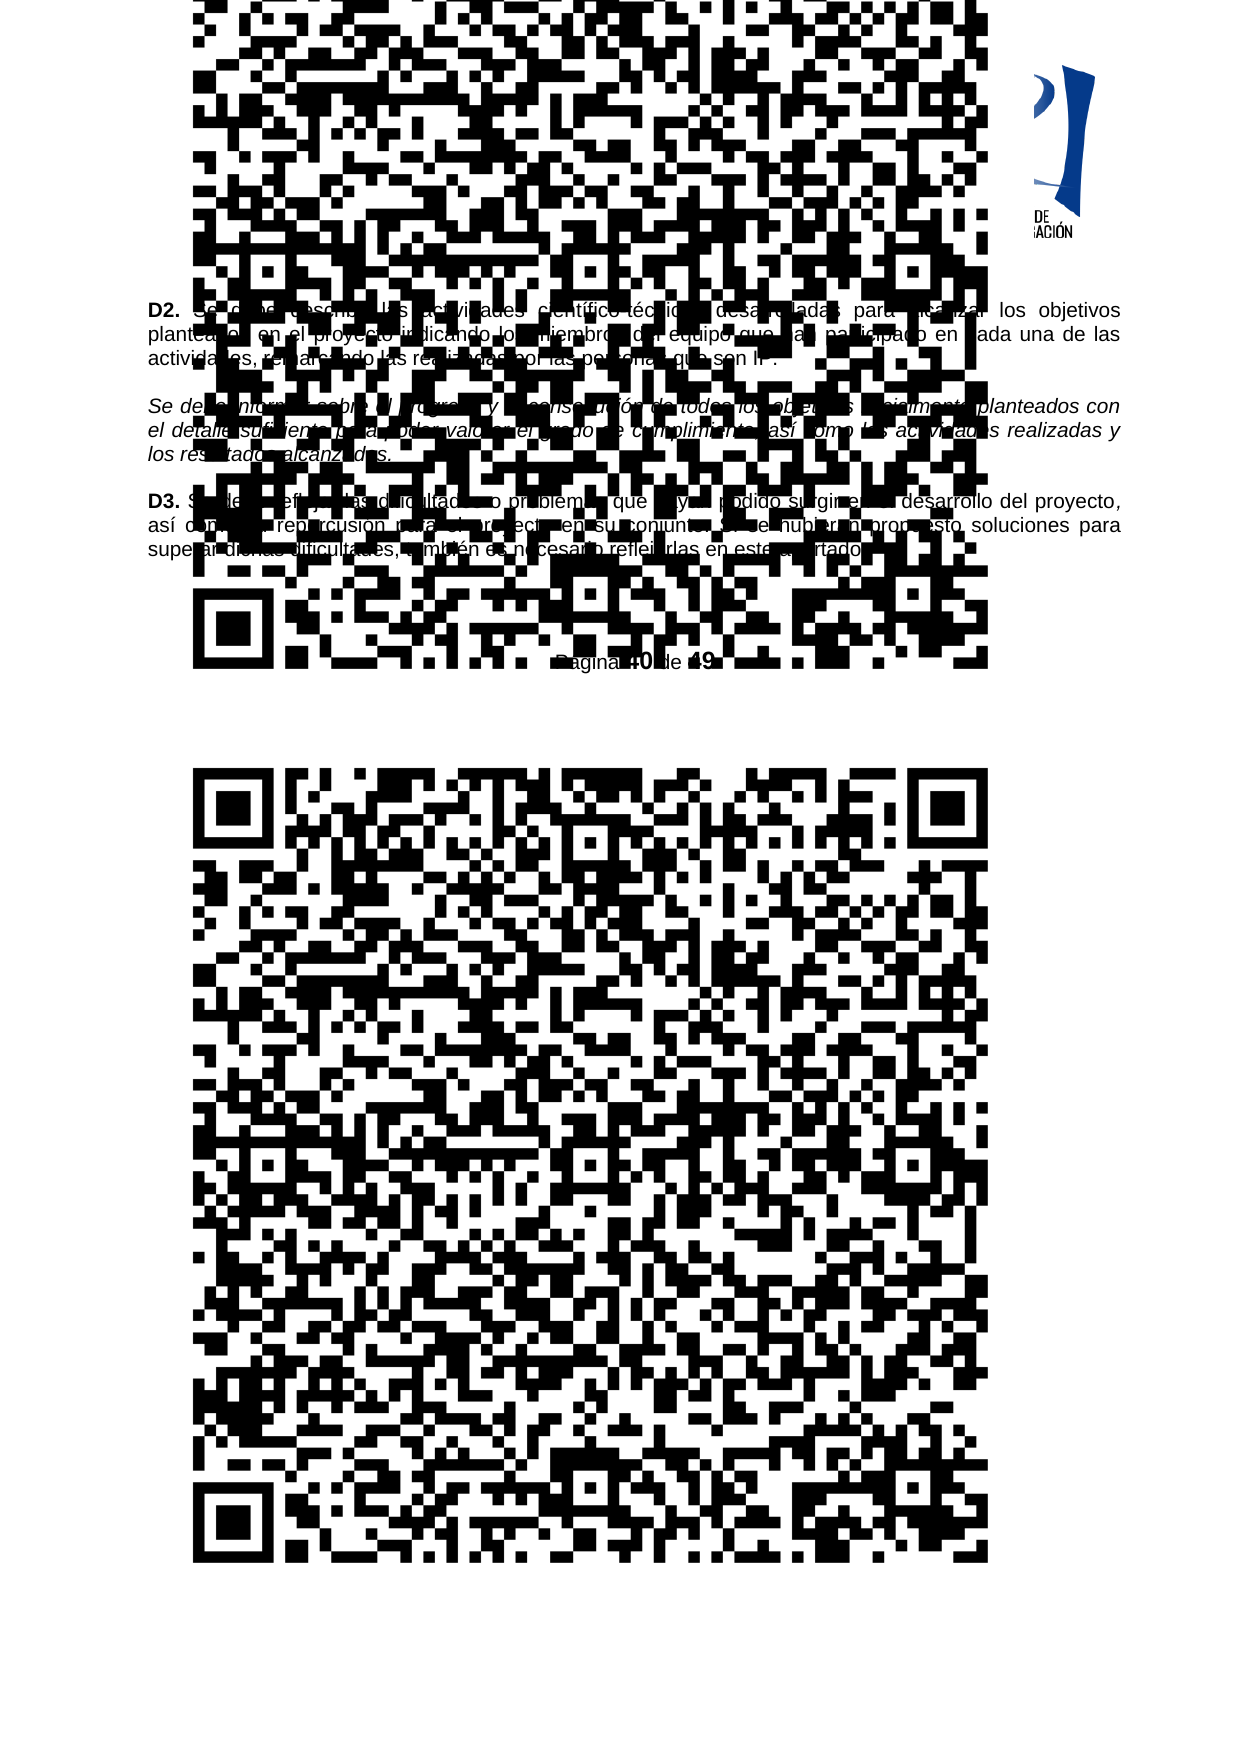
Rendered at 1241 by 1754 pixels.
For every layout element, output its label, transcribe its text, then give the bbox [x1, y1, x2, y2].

picture [147, 722, 1034, 1609]
text Se debe informar sobre el progreso y la consecución de todos los objetivos inicialmente planteados con el detalle suficiente para poder valorar el grado de cumplimiento, así como las actividades realizadas y los resultados alcanzados. [148, 393, 1122, 465]
picture [147, 461, 1034, 715]
text D2. Se debe describir las actividades científico-técnicas desarrolladas para alcanzar los objetivos planteados en el proyecto indicando los miembros del equipo que han participado en cada una de las actividades, remarcando las realizadas por las personas que son IP. [148, 298, 1122, 369]
text D3. Se debe reflejar las dificultades o problemas que hayan podido surgir en el desarrollo del proyecto, así como su repercusión para el proyecto en su conjunto. Si se hubieran propuesto soluciones para superar dichas dificultades, también es necesario reflejarlas en este apartado. [148, 489, 1122, 561]
picture [147, 0, 1095, 460]
